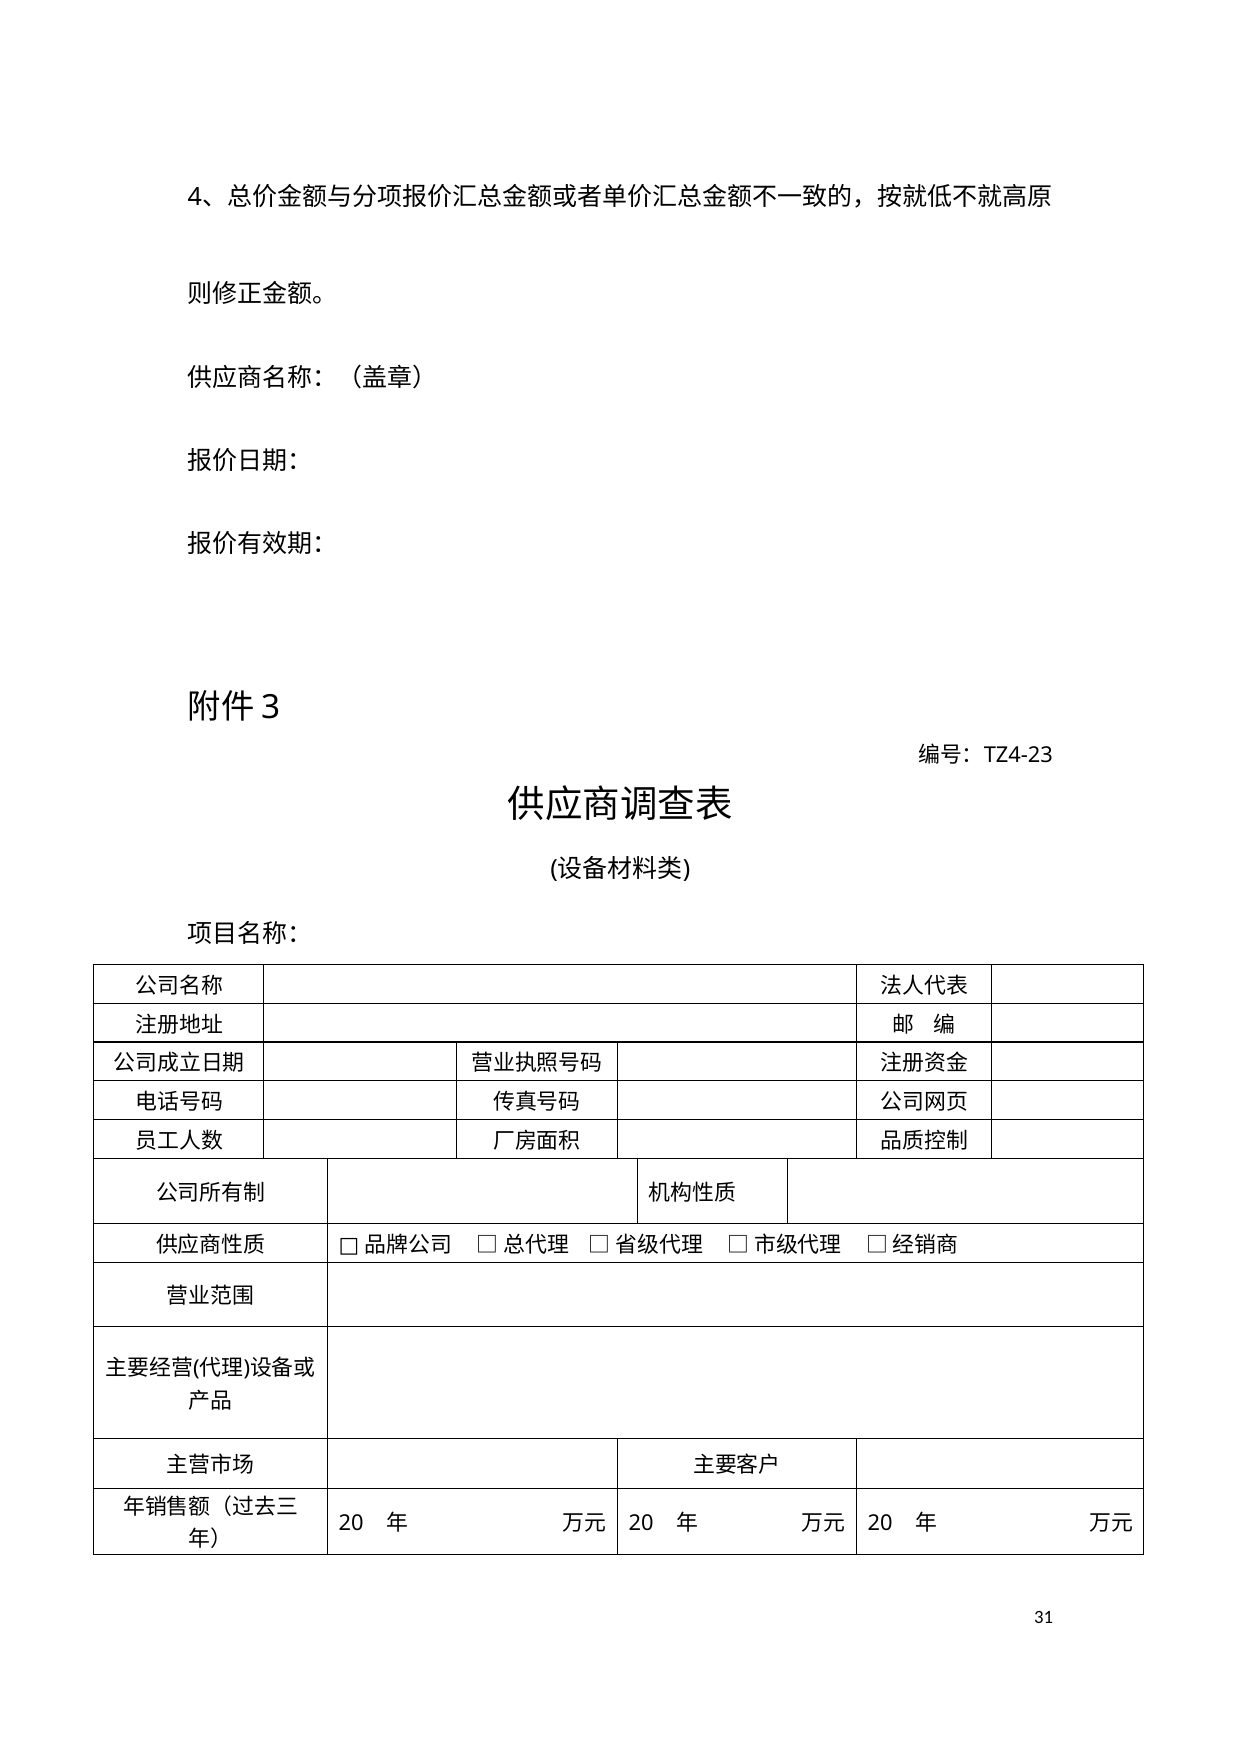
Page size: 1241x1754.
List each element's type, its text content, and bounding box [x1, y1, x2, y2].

text 编号：TZ4-23 [187, 736, 1053, 769]
table_cell 传真号码 [457, 1081, 617, 1119]
table_cell 公司所有制 [94, 1159, 327, 1223]
table_cell □ 品牌公司 □ 总代理 □ 省级代理 □ 市级代理 □ 经销商 [328, 1224, 1143, 1262]
table_cell 电话号码 [94, 1081, 263, 1119]
text 供应商调查表 [187, 769, 1053, 834]
text (设备材料类) [187, 834, 1053, 899]
text 附件3 [187, 671, 1053, 736]
table_cell 公司成立日期 [94, 1043, 263, 1080]
table_cell 年销售额（过去三年） [94, 1489, 327, 1553]
text 供应商名称：（盖章） [187, 343, 1053, 408]
table_cell 邮 编 [857, 1004, 991, 1041]
text 报价日期： [187, 426, 1053, 491]
table_header 公司名称 [94, 965, 263, 1003]
table_cell 营业执照号码 [457, 1043, 617, 1080]
table_cell [328, 1327, 1143, 1438]
table_cell 20 年 [618, 1489, 729, 1553]
table_cell 员工人数 [94, 1120, 263, 1158]
table_cell [992, 1043, 1143, 1080]
table_header [264, 965, 856, 1003]
table_cell 注册地址 [94, 1004, 263, 1041]
text 项目名称： [187, 899, 1053, 964]
table_cell [264, 1043, 456, 1080]
table_cell 品质控制 [857, 1120, 991, 1158]
table_cell 公司网页 [857, 1081, 991, 1119]
table_cell [264, 1004, 856, 1041]
table_cell 厂房面积 [457, 1120, 617, 1158]
table_cell 万元 [729, 1489, 856, 1553]
table_cell [264, 1081, 456, 1119]
table_cell [264, 1120, 456, 1158]
table_cell 万元 [456, 1489, 617, 1553]
table_cell [328, 1263, 1143, 1326]
table_header [992, 965, 1143, 1003]
table_cell 注册资金 [857, 1043, 991, 1080]
table_cell [788, 1159, 1143, 1223]
table_cell [992, 1120, 1143, 1158]
table_cell [992, 1004, 1143, 1041]
table_cell [328, 1159, 637, 1223]
table_cell [328, 1439, 617, 1487]
table_cell 机构性质 [638, 1159, 787, 1223]
table_cell [618, 1120, 856, 1158]
table_cell [857, 1439, 1143, 1487]
list 总价金额与分项报价汇总金额或者单价汇总金额不一致的，按就低不就高原则修正金额。 [187, 162, 1053, 324]
table_cell 20 年 [328, 1489, 456, 1553]
table_cell 主营市场 [94, 1439, 327, 1487]
table_cell [618, 1081, 856, 1119]
table_cell 万元 [992, 1489, 1143, 1553]
table_cell 营业范围 [94, 1263, 327, 1326]
table_cell 20 年 [857, 1489, 992, 1553]
table_cell 主要客户 [618, 1439, 856, 1487]
table_cell [992, 1081, 1143, 1119]
table_cell 主要经营(代理)设备或产品 [94, 1327, 327, 1438]
table_header 法人代表 [857, 965, 991, 1003]
table_cell [618, 1043, 856, 1080]
table_cell 供应商性质 [94, 1224, 327, 1262]
text 报价有效期： [187, 509, 1053, 574]
